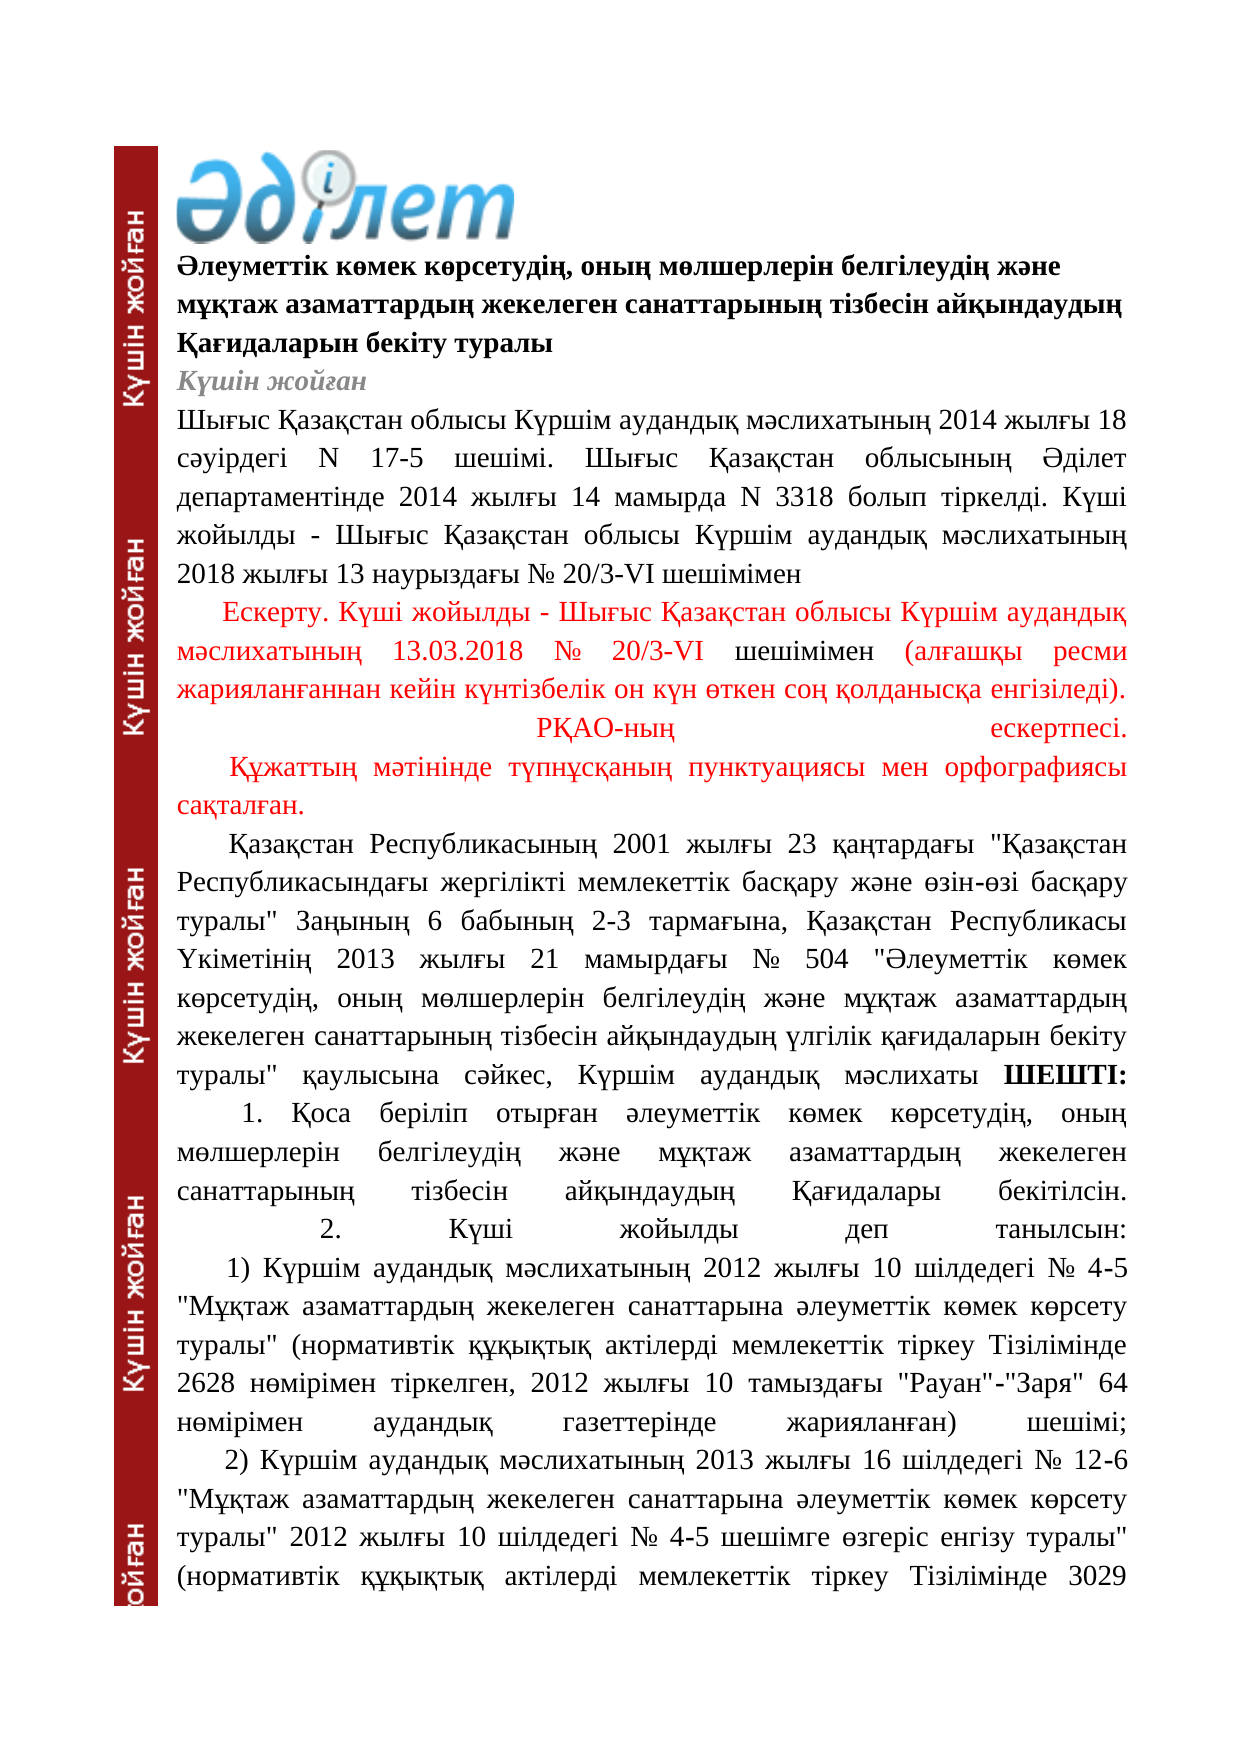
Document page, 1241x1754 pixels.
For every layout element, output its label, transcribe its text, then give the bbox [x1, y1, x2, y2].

picture [114, 146, 158, 248]
text Күшін жойған [112, 363, 1128, 397]
picture [114, 358, 158, 363]
text Әлеуметтік көмек көрсетудің, оның мөлшерлерін белгілеудің және мұқтаж азаматтардың жекелеген санаттарының тізбесін айқындаудың Қағидаларын бекіту туралы [112, 248, 1128, 358]
picture [114, 1592, 158, 1606]
picture [114, 589, 158, 594]
picture [114, 397, 158, 402]
text Шығыс Қазақстан облысы Күршім аудандық мәслихатының 2014 жылғы 18 сәуірдегі N 17-5 шешімі. Шығыс Қазақстан облысының Әділет департаментінде 2014 жылғы 14 мамырда N 3318 болып тіркелді. Күші жойылды - Шығыс Қазақстан облысы Күршім аудандық мәслихатының 2018 жылғы 13 наурыздағы № 20/3-VI шешімімен [112, 402, 1128, 589]
picture [176, 150, 515, 244]
